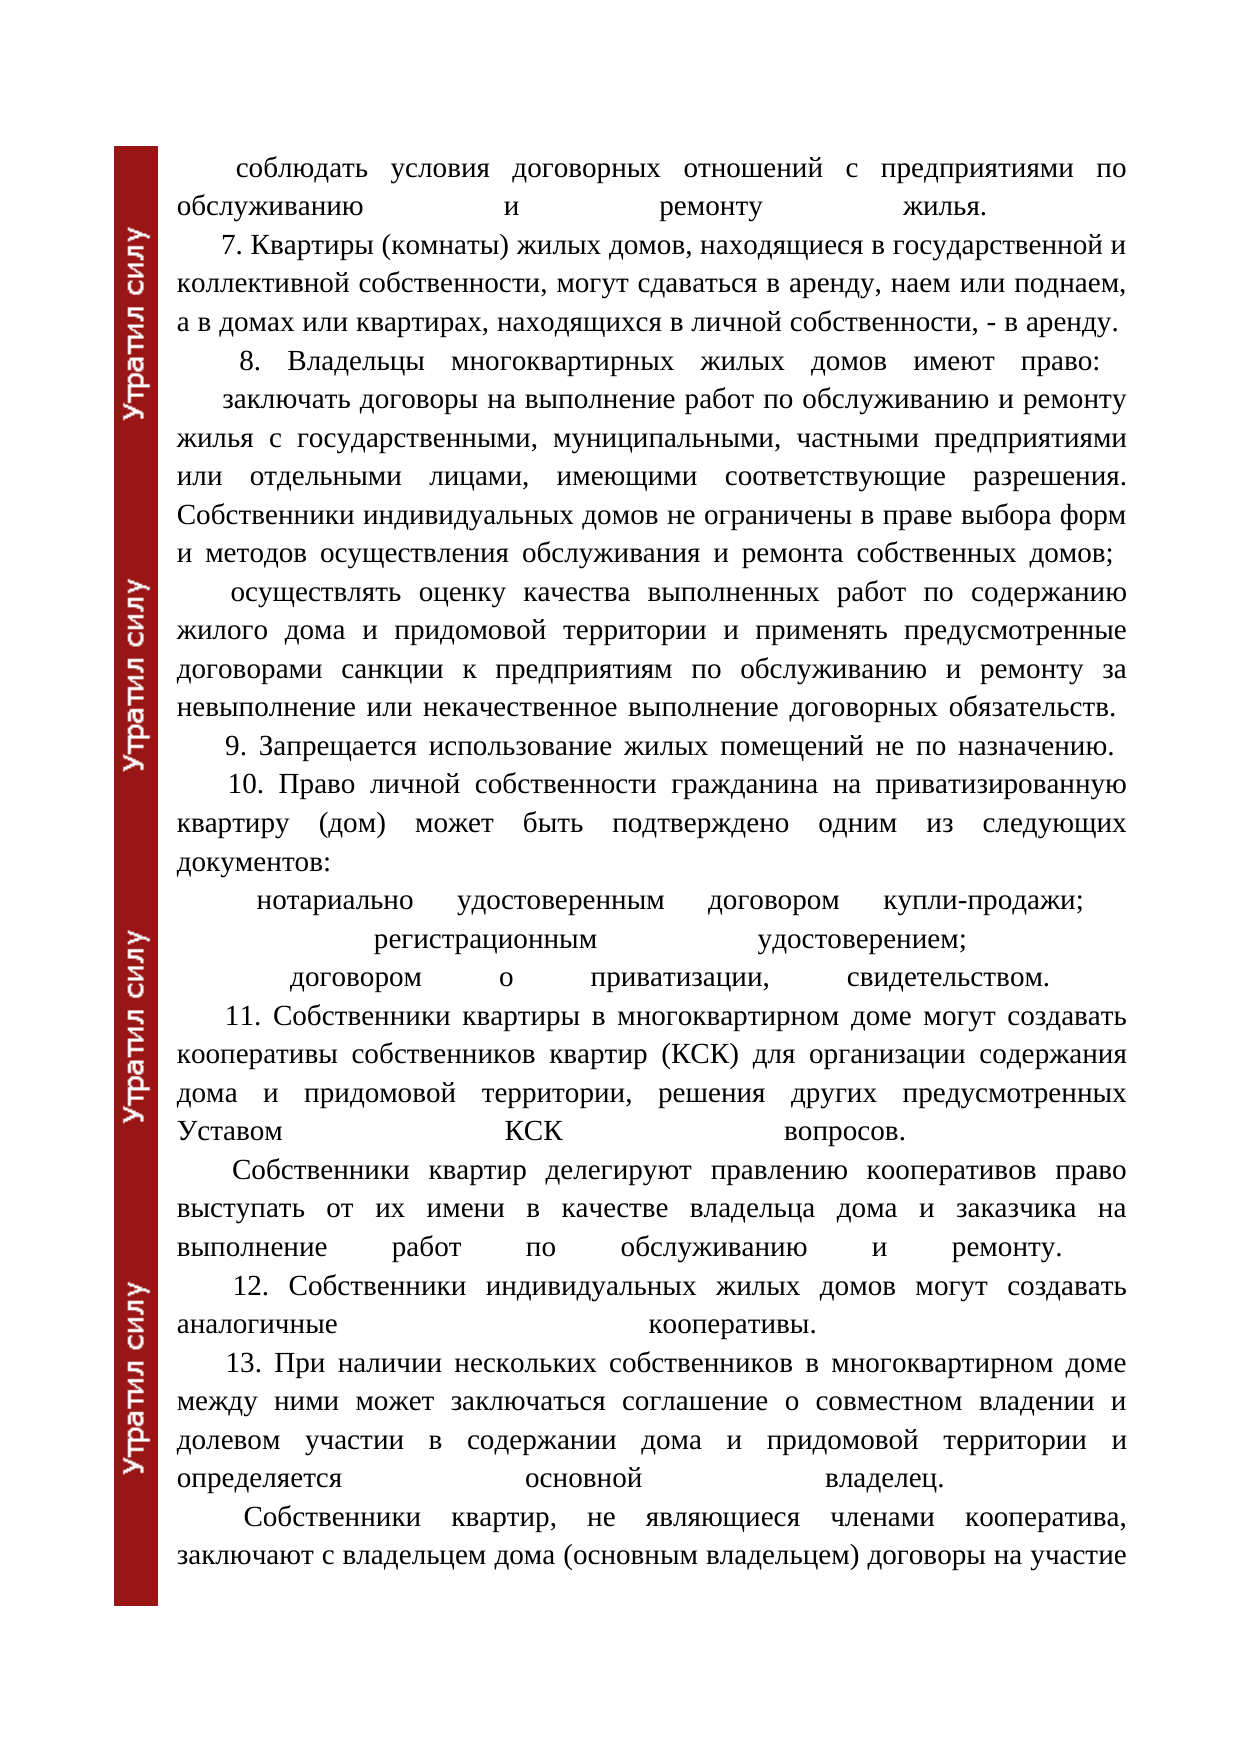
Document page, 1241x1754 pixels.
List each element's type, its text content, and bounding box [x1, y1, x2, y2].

picture [114, 146, 158, 150]
picture [114, 1571, 158, 1606]
